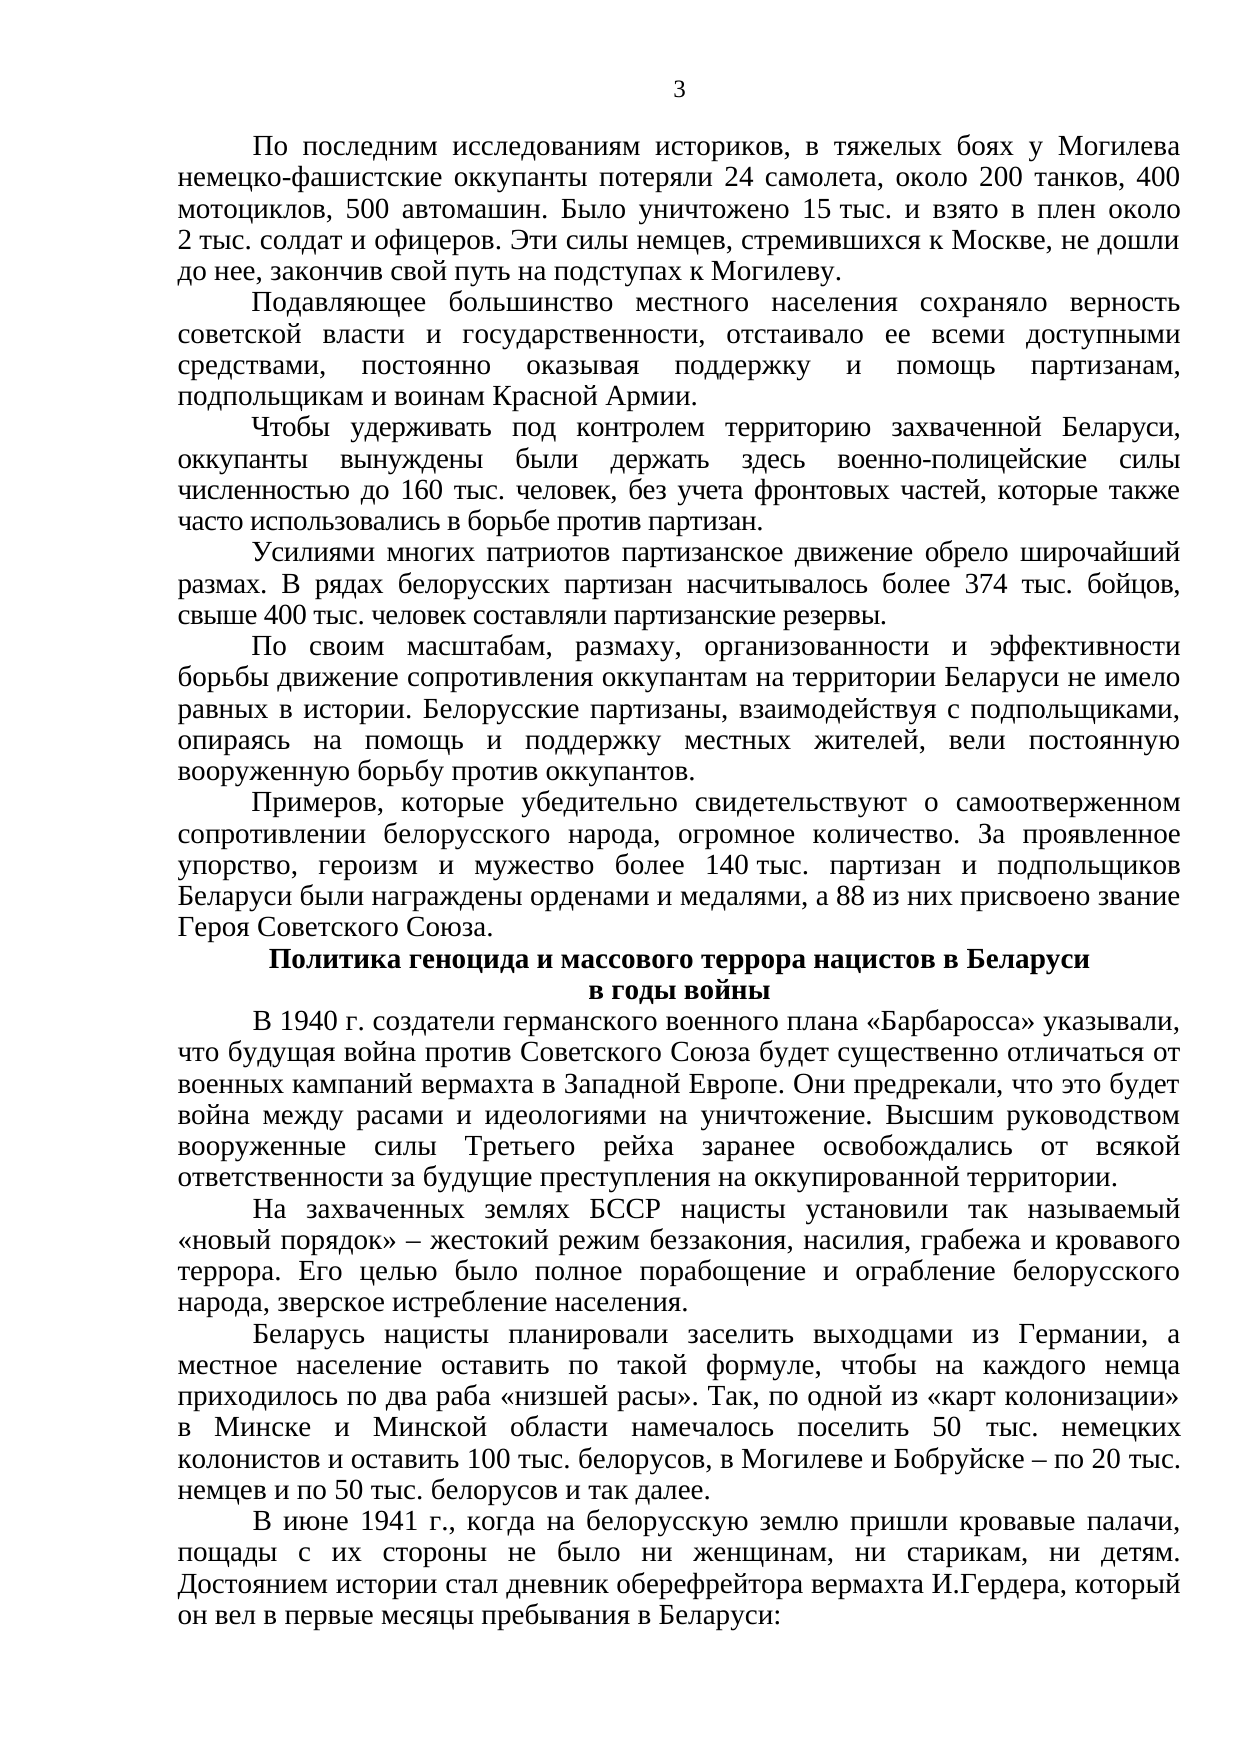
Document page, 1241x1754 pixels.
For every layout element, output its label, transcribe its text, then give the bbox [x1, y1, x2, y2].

text Подавляющее большинство местного населения сохраняло верность советской власти и государственности, отстаивало ее всеми доступными средствами, постоянно оказывая поддержку и помощь партизанам, подпольщикам и воинам Красной Армии. [177, 287, 1181, 412]
text В июне 1941 г., когда на белорусскую землю пришли кровавые палачи, пощады с их стороны не было ни женщинам, ни старикам, ни детям. Достоянием истории стал дневник оберефрейтора вермахта И.Гердера, который он вел в первые месяцы пребывания в Беларуси: [177, 1506, 1181, 1631]
text По своим масштабам, размаху, организованности и эффективности борьбы движение сопротивления оккупантам на территории Беларуси не имело равных в истории. Белорусские партизаны, взаимодействуя с подпольщиками, опираясь на помощь и поддержку местных жителей, вели постоянную вооруженную борьбу против оккупантов. [177, 631, 1181, 787]
text Примеров, которые убедительно свидетельствуют о самоотверженном сопротивлении белорусского народа, огромное количество. За проявленное упорство, героизм и мужество более 140 тыс. партизан и подпольщиков Беларуси были награждены орденами и медалями, а 88 из них присвоено звание Героя Советского Союза. [177, 787, 1181, 943]
text Политика геноцида и массового террора нацистов в Беларуси [177, 943, 1181, 974]
text Беларусь нацисты планировали заселить выходцами из Германии, а местное население оставить по такой формуле, чтобы на каждого немца приходилось по два раба «низшей расы». Так, по одной из «карт колонизации» в Минске и Минской области намечалось поселить 50 тыс. немецких колонистов и оставить 100 тыс. белорусов, в Могилеве и Бобруйске – по 20 тыс. немцев и по 50 тыс. белорусов и так далее. [177, 1318, 1181, 1506]
text Усилиями многих патриотов партизанское движение обрело широчайший размах. В рядах белорусских партизан насчитывалось более 374 тыс. бойцов, свыше 400 тыс. человек составляли партизанские резервы. [177, 537, 1181, 631]
text в годы войны [177, 974, 1181, 1006]
text Чтобы удерживать под контролем территорию захваченной Беларуси, оккупанты вынуждены были держать здесь военно-полицейские силы численностью до 160 тыс. человек, без учета фронтовых частей, которые также часто использовались в борьбе против партизан. [177, 412, 1181, 537]
text На захваченных землях БССР нацисты установили так называемый «новый порядок» – жестокий режим беззакония, насилия, грабежа и кровавого террора. Его целью было полное порабощение и ограбление белорусского народа, зверское истребление населения. [177, 1193, 1181, 1318]
text По последним исследованиям историков, в тяжелых боях у Могилева немецко-фашистские оккупанты потеряли 24 самолета, около 200 танков, 400 мотоциклов, 500 автомашин. Было уничтожено 15 тыс. и взято в плен около 2 тыс. солдат и офицеров. Эти силы немцев, стремившихся к Москве, не дошли до нее, закончив свой путь на подступах к Могилеву. [177, 131, 1181, 287]
text В 1940 г. создатели германского военного плана «Барбаросса» указывали, что будущая война против Советского Союза будет существенно отличаться от военных кампаний вермахта в Западной Европе. Они предрекали, что это будет война между расами и идеологиями на уничтожение. Высшим руководством вооруженные силы Третьего рейха заранее освобождались от всякой ответственности за будущие преступления на оккупированной территории. [177, 1006, 1181, 1193]
